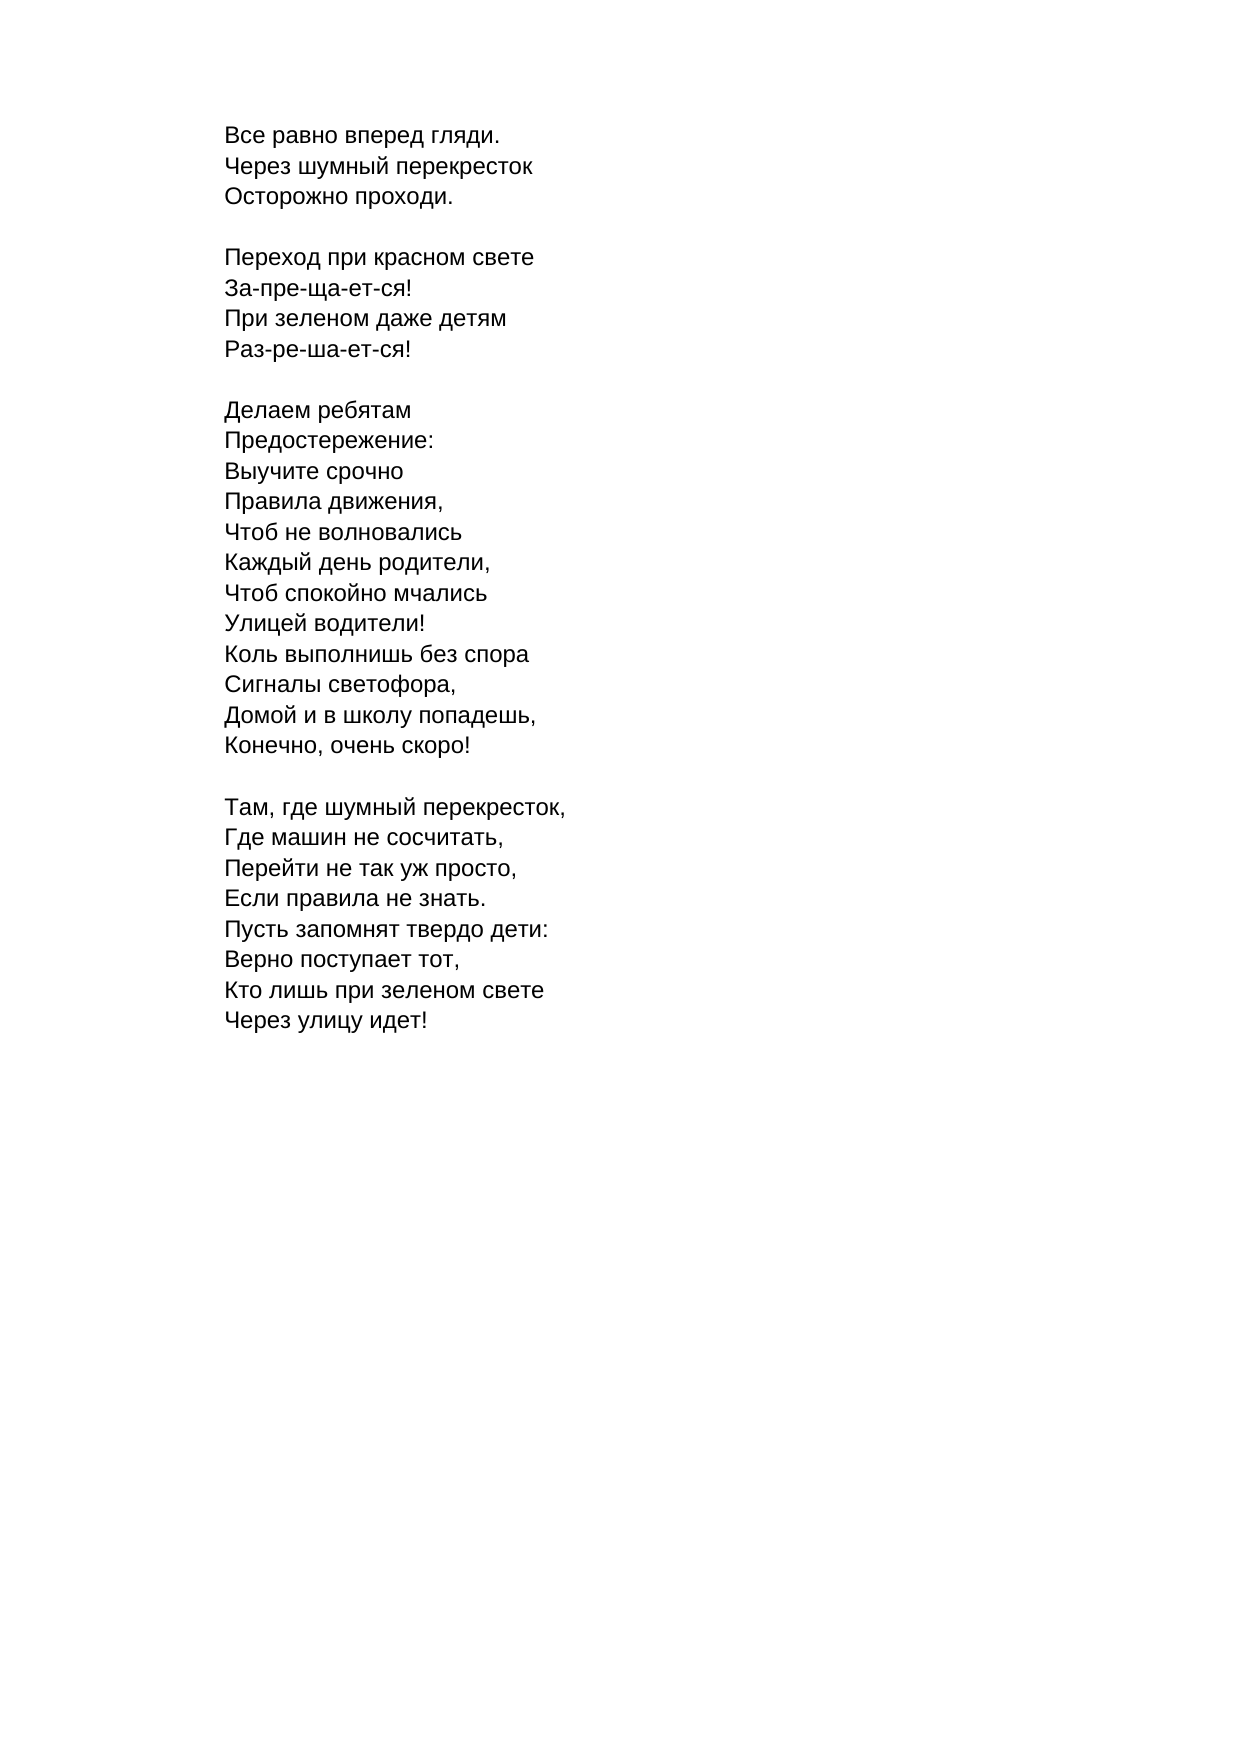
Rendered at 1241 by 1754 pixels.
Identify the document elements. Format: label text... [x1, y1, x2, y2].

text Коль выполнишь без спора [177, 637, 1152, 667]
text Осторожно проходи. [177, 179, 1152, 210]
text Через шумный перекресток [177, 149, 1152, 179]
text За-пре-ща-ет-ся! [177, 271, 1152, 301]
text Делаем ребятам [177, 393, 1152, 423]
text Выучите срочно [177, 454, 1152, 484]
text Верно поступает тот, [177, 942, 1152, 973]
text Где машин не сосчитать, [177, 820, 1152, 851]
text Раз-ре-ша-ет-ся! [177, 332, 1152, 362]
text Там, где шумный перекресток, [177, 789, 1152, 820]
text Каждый день родители, [177, 545, 1152, 576]
text Конечно, очень скоро! [177, 728, 1152, 759]
text Переход при красном свете [177, 240, 1152, 271]
text Кто лишь при зеленом свете [177, 973, 1152, 1003]
text Все равно вперед гляди. [177, 118, 1152, 149]
text Домой и в школу попадешь, [177, 698, 1152, 728]
text Улицей водители! [177, 606, 1152, 637]
text Правила движения, [177, 484, 1152, 515]
text Предостережение: [177, 423, 1152, 454]
text При зеленом даже детям [177, 301, 1152, 332]
text Сигналы светофора, [177, 667, 1152, 698]
text Чтоб спокойно мчались [177, 576, 1152, 606]
text Пусть запомнят твердо дети: [177, 912, 1152, 942]
text Через улицу идет! [177, 1003, 1152, 1034]
text Чтоб не волновались [177, 515, 1152, 545]
text Если правила не знать. [177, 881, 1152, 912]
text Перейти не так уж просто, [177, 851, 1152, 881]
